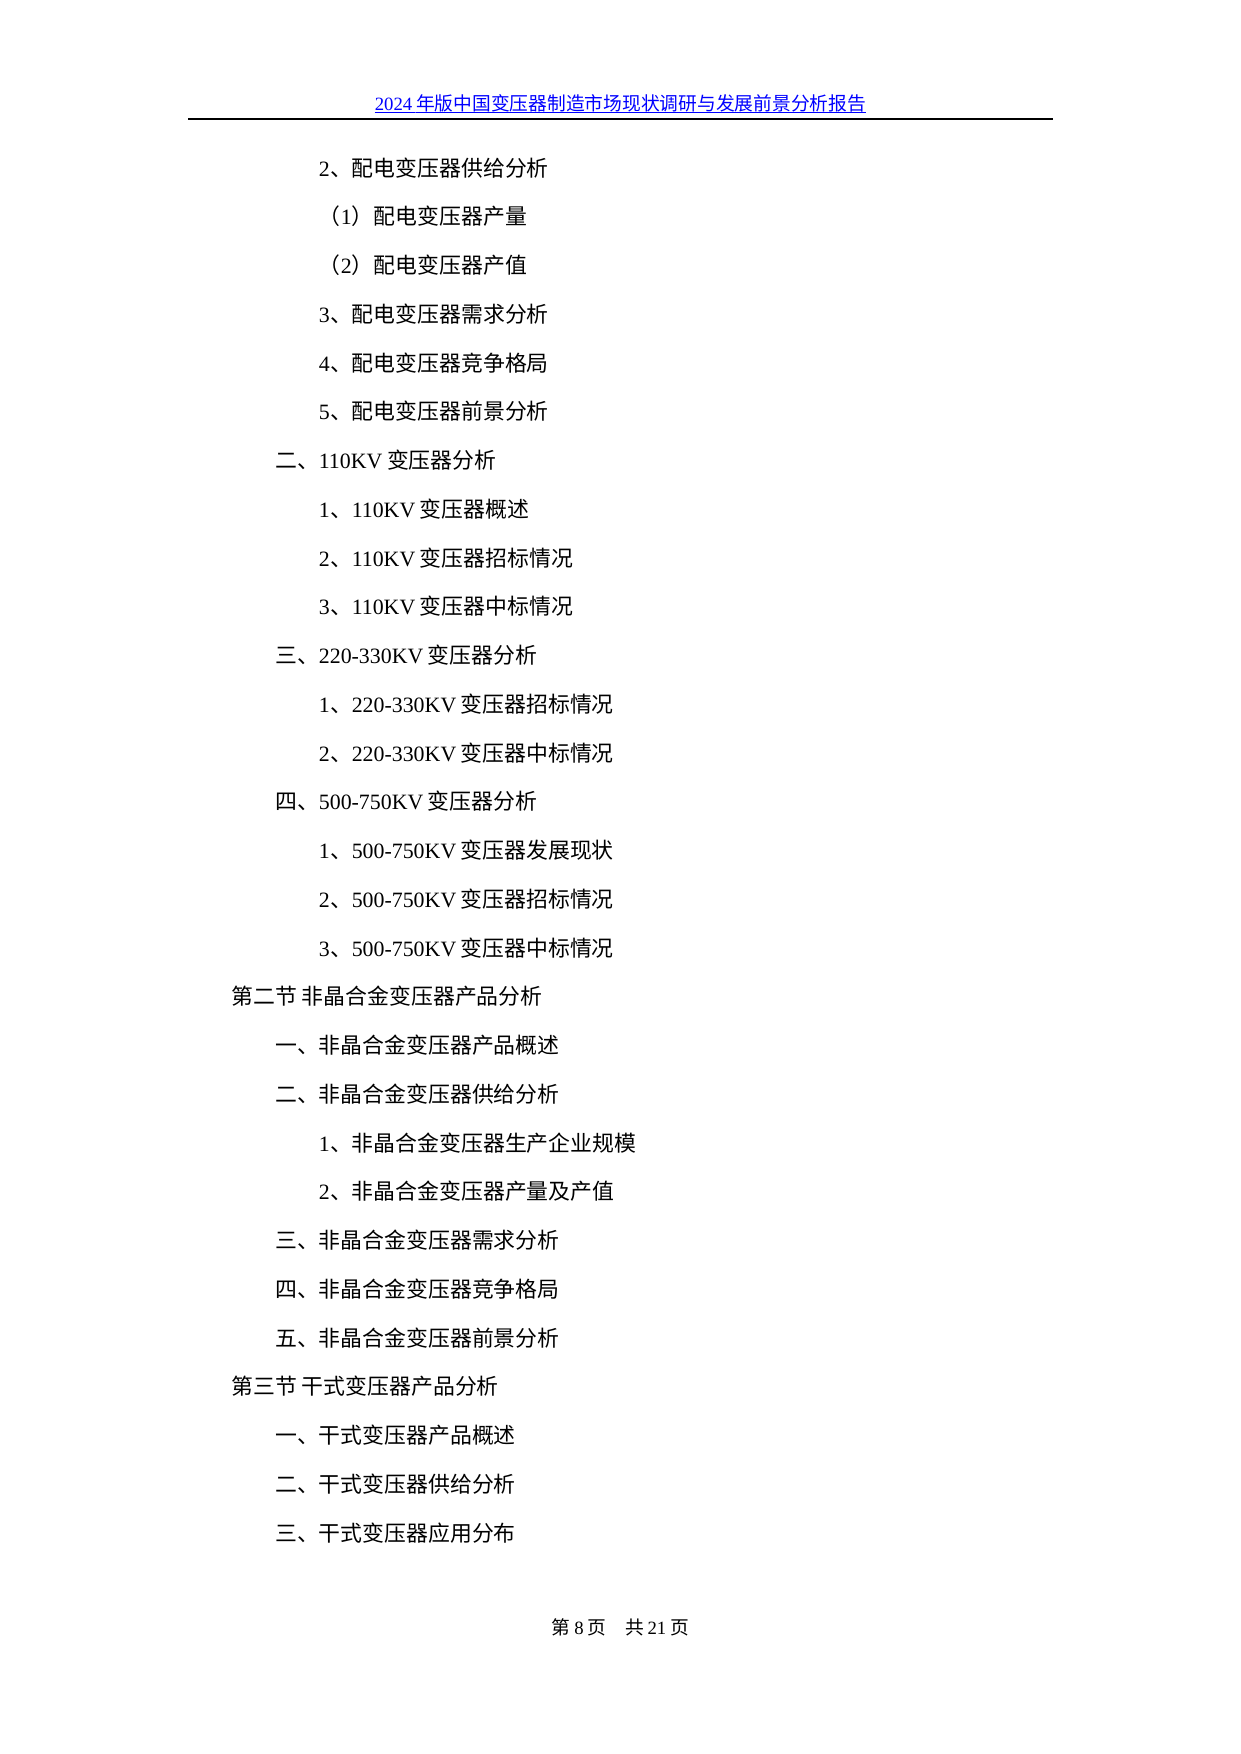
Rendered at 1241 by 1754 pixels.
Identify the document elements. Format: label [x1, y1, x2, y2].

text [187, 150, 1053, 1548]
